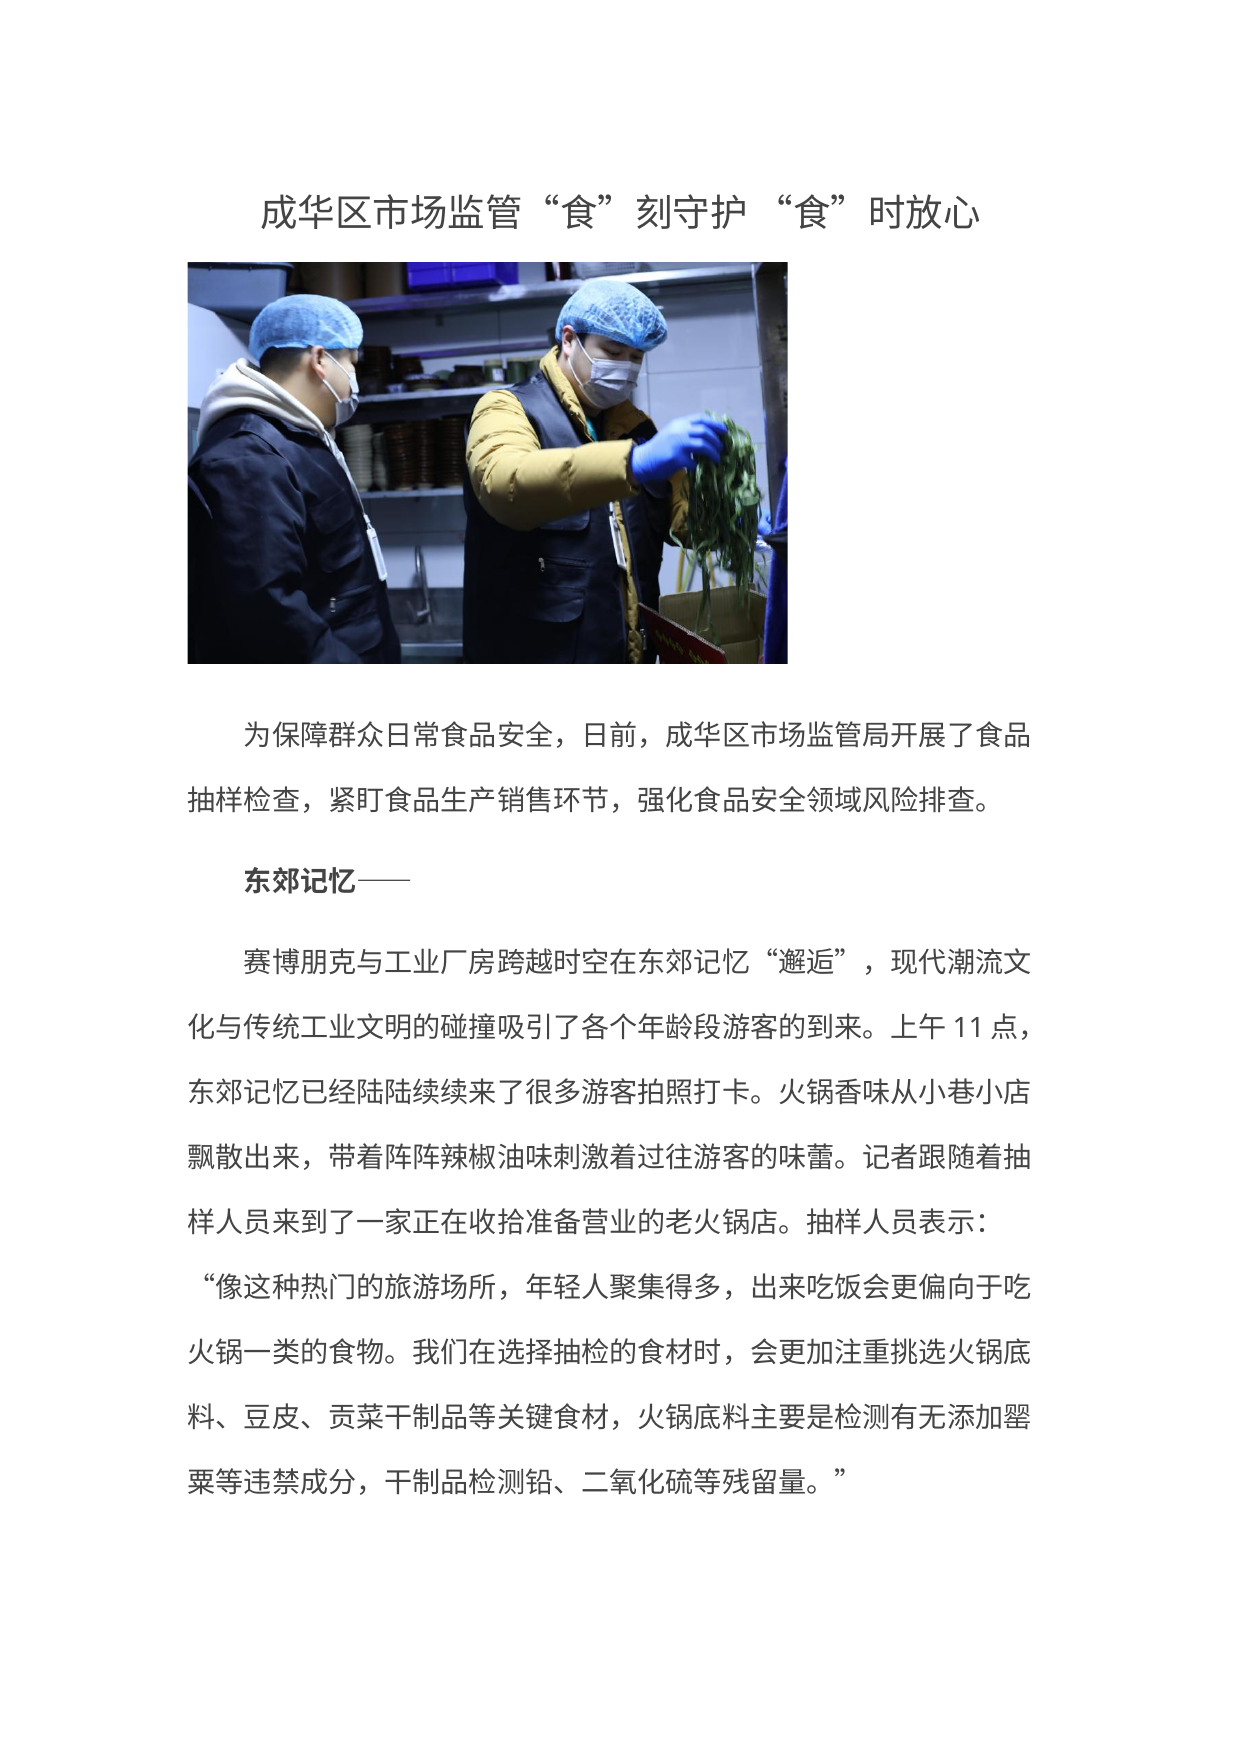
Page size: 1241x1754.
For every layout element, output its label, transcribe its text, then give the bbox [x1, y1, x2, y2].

text 为保障群众日常食品安全，日前，成华区市场监管局开展了食品抽样检查，紧盯食品生产销售环节，强化食品安全领域风险排查。 [187, 701, 1053, 831]
text 赛博朋克与工业厂房跨越时空在东郊记忆“邂逅”，现代潮流文化与传统工业文明的碰撞吸引了各个年龄段游客的到来。上午11点，东郊记忆已经陆陆续续来了很多游客拍照打卡。火锅香味从小巷小店飘散出来，带着阵阵辣椒油味刺激着过往游客的味蕾。记者跟随着抽样人员来到了一家正在收拾准备营业的老火锅店。抽样人员表示：“像这种热门的旅游场所，年轻人聚集得多，出来吃饭会更偏向于吃火锅一类的食物。我们在选择抽检的食材时，会更加注重挑选火锅底料、豆皮、贡菜干制品等关键食材，火锅底料主要是检测有无添加罂粟等违禁成分，干制品检测铅、二氧化硫等残留量。” [187, 927, 1053, 1512]
picture [187, 262, 788, 664]
text 东郊记忆—— [187, 847, 1053, 912]
subtitle 成华区市场监管“食”刻守护 “食”时放心 [187, 178, 1053, 243]
